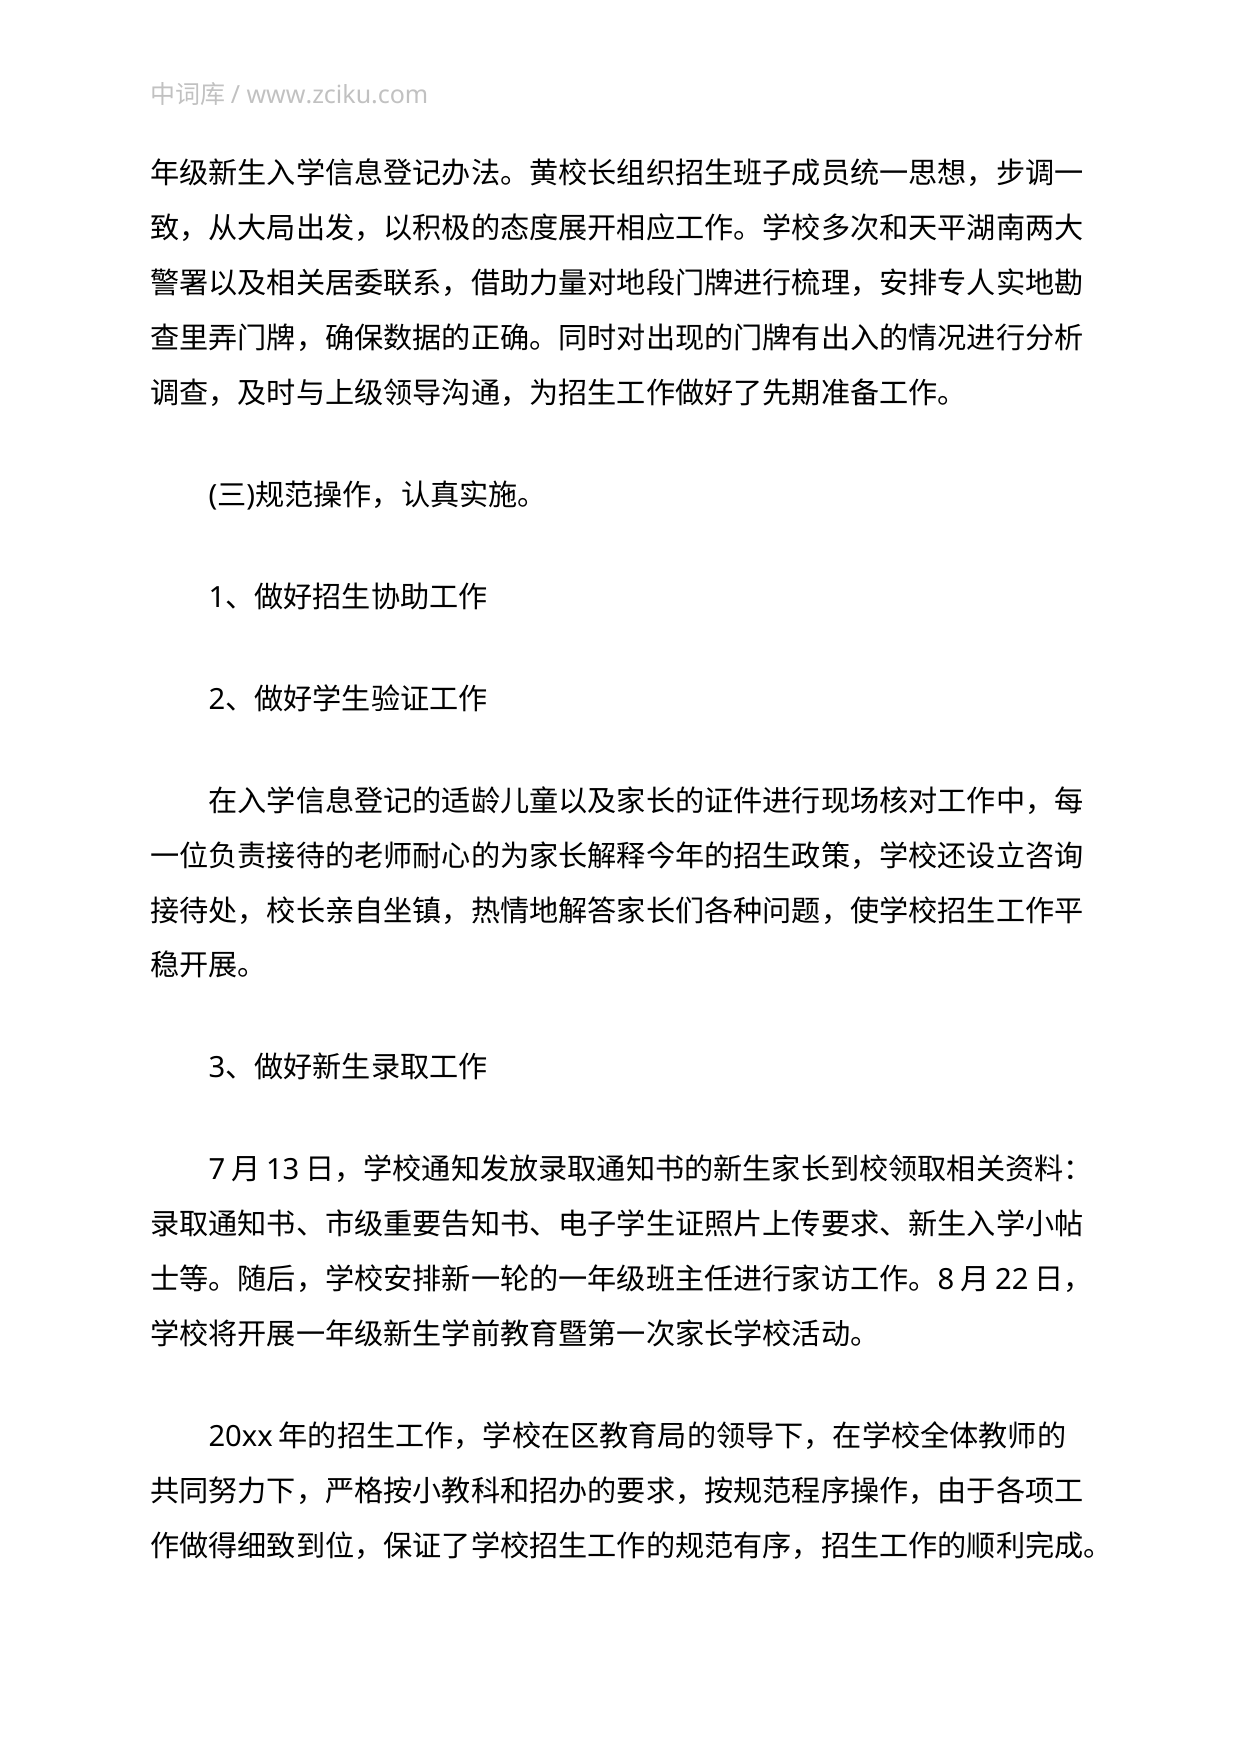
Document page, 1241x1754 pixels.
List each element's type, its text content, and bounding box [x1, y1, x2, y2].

text 20xx年的招生工作，学校在区教育局的领导下，在学校全体教师的共同努力下，严格按小教科和招办的要求，按规范程序操作，由于各项工作做得细致到位，保证了学校招生工作的规范有序，招生工作的顺利完成。 [150, 1412, 1090, 1564]
text 7月13日，学校通知发放录取通知书的新生家长到校领取相关资料：录取通知书、市级重要告知书、电子学生证照片上传要求、新生入学小帖士等。随后，学校安排新一轮的一年级班主任进行家访工作。8月22日，学校将开展一年级新生学前教育暨第一次家长学校活动。 [150, 1146, 1090, 1353]
text (三)规范操作，认真实施。 [150, 471, 1090, 514]
text 3、做好新生录取工作 [150, 1044, 1090, 1086]
text 1、做好招生协助工作 [150, 573, 1090, 616]
text 在入学信息登记的适龄儿童以及家长的证件进行现场核对工作中，每一位负责接待的老师耐心的为家长解释今年的招生政策，学校还设立咨询接待处，校长亲自坐镇，热情地解答家长们各种问题，使学校招生工作平稳开展。 [150, 777, 1090, 984]
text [150, 150, 1090, 412]
text 2、做好学生验证工作 [150, 675, 1090, 718]
